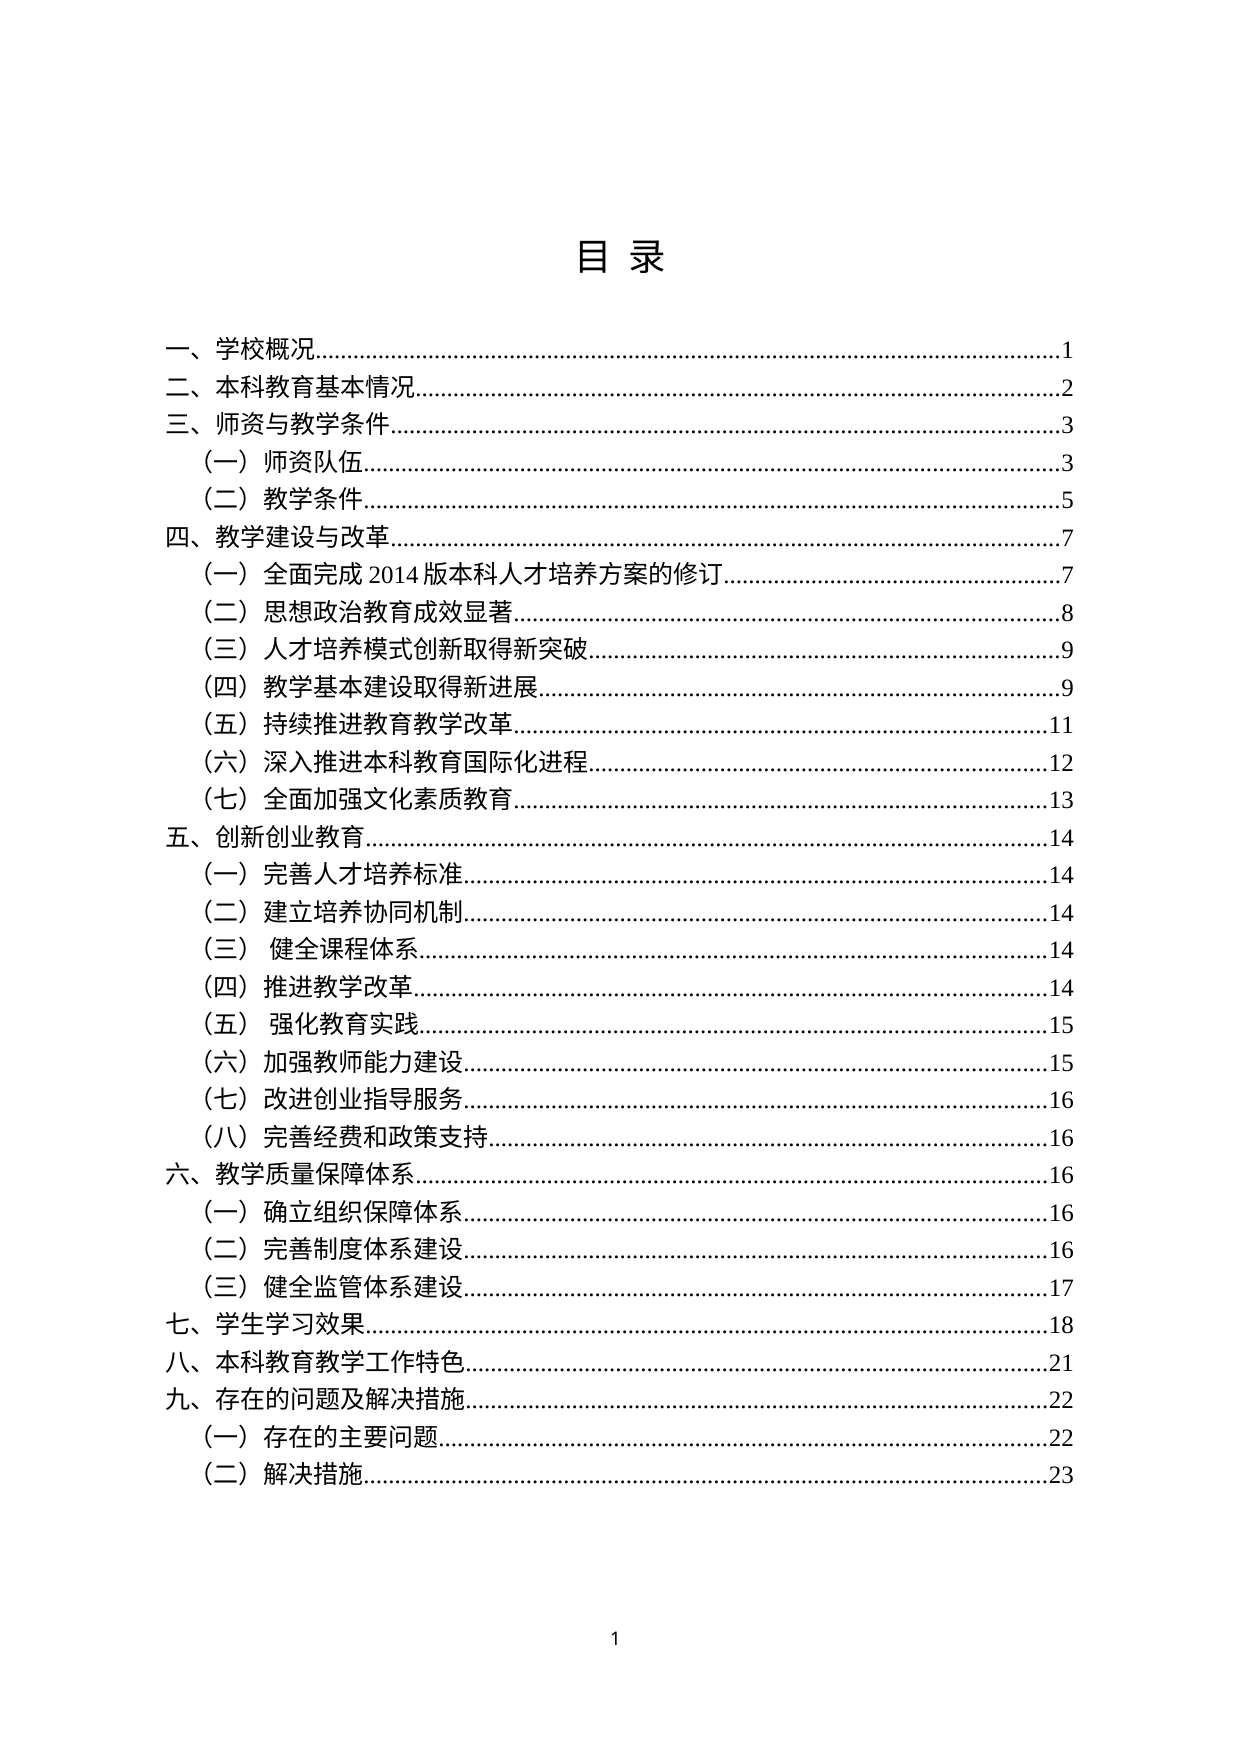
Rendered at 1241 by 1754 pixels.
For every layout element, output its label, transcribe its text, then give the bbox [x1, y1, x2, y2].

text （四）教学基本建设取得新进展 9 [188, 667, 1075, 704]
text （一）存在的主要问题 22 [188, 1417, 1075, 1454]
text （五） 强化教育实践 15 [188, 1004, 1075, 1042]
text 九、存在的问题及解决措施 22 [165, 1379, 1075, 1417]
text （二）解决措施 23 [188, 1454, 1075, 1492]
text （七）改进创业指导服务 16 [188, 1079, 1075, 1117]
text （五）持续推进教育教学改革 11 [188, 704, 1075, 742]
text （二）完善制度体系建设 16 [188, 1229, 1075, 1267]
text （六）加强教师能力建设 15 [188, 1042, 1075, 1079]
text 七、学生学习效果 18 [165, 1304, 1075, 1342]
text 目 录 [165, 217, 1075, 292]
text （二）思想政治教育成效显著 8 [188, 592, 1075, 629]
text （一）确立组织保障体系 16 [188, 1192, 1075, 1229]
text 五、创新创业教育 14 [165, 817, 1075, 854]
text （一）完善人才培养标准 14 [188, 854, 1075, 892]
text 六、教学质量保障体系 16 [165, 1154, 1075, 1192]
text （一）全面完成2014版本科人才培养方案的修订 7 [188, 554, 1075, 592]
text 八、本科教育教学工作特色 21 [165, 1342, 1075, 1379]
text 一、学校概况 1 [165, 329, 1075, 367]
text （二）教学条件 5 [188, 479, 1075, 517]
text 四、教学建设与改革 7 [165, 517, 1075, 554]
text 二、本科教育基本情况 2 [165, 367, 1075, 404]
text （二）建立培养协同机制 14 [188, 892, 1075, 929]
text （四）推进教学改革 14 [188, 967, 1075, 1004]
text 三、师资与教学条件 3 [165, 404, 1075, 442]
text （七）全面加强文化素质教育 13 [188, 779, 1075, 817]
text （三） 健全课程体系 14 [188, 929, 1075, 967]
text （一）师资队伍 3 [188, 442, 1075, 479]
text （三）人才培养模式创新取得新突破 9 [188, 629, 1075, 667]
text （八）完善经费和政策支持 16 [188, 1117, 1075, 1154]
text （六）深入推进本科教育国际化进程 12 [188, 742, 1075, 779]
text （三）健全监管体系建设 17 [188, 1267, 1075, 1304]
